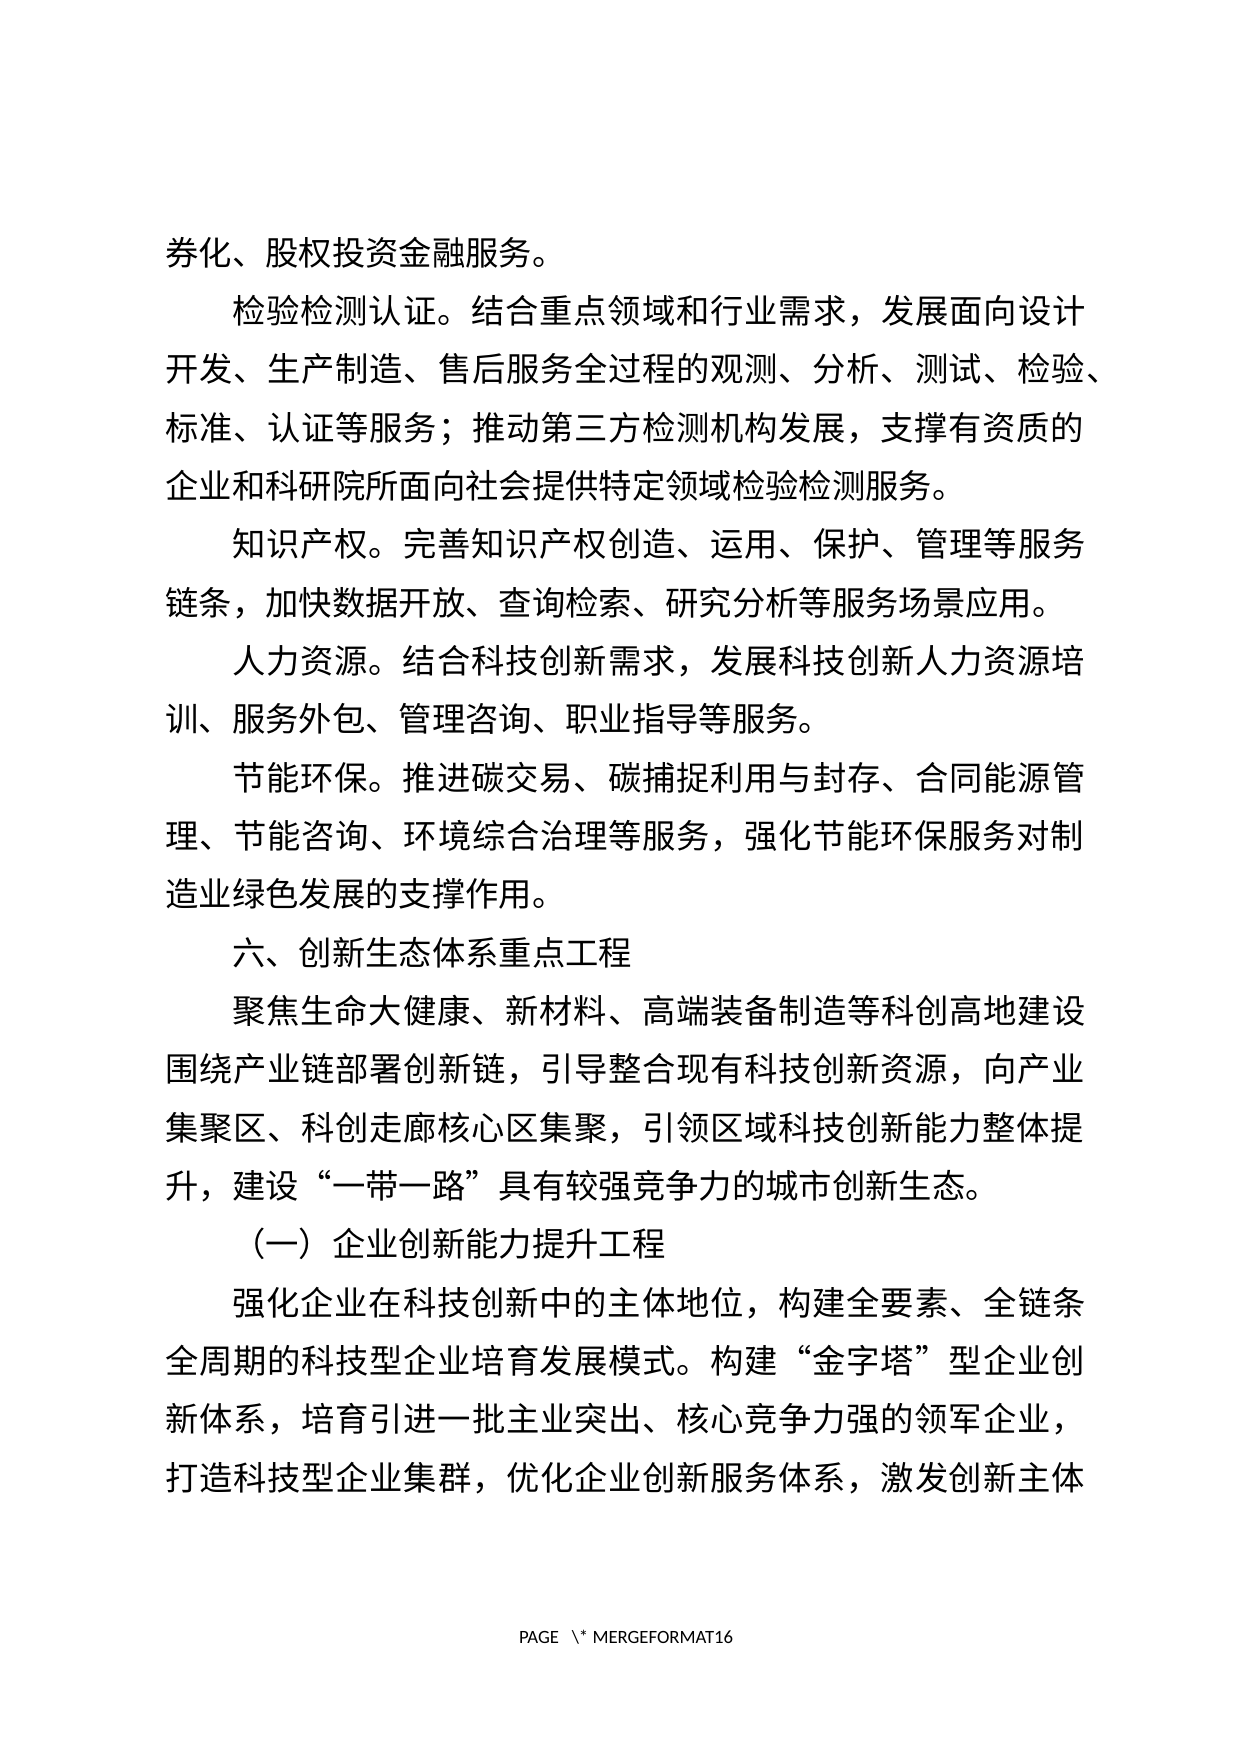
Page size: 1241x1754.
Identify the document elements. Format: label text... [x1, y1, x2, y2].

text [165, 1268, 1087, 1502]
text 六、创新生态体系重点工程 [165, 918, 1087, 977]
text （一）企业创新能力提升工程 [165, 1210, 1087, 1268]
text 知识产权。完善知识产权创造、运用、保护、管理等服务链条，加快数据开放、查询检索、研究分析等服务场景应用。 [165, 510, 1087, 627]
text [165, 218, 1087, 277]
text 人力资源。结合科技创新需求，发展科技创新人力资源培训、服务外包、管理咨询、职业指导等服务。 [165, 627, 1087, 743]
text 检验检测认证。结合重点领域和行业需求，发展面向设计开发、生产制造、售后服务全过程的观测、分析、测试、检验、标准、认证等服务；推动第三方检测机构发展，支撑有资质的企业和科研院所面向社会提供特定领域检验检测服务。 [165, 277, 1087, 510]
text 聚焦生命大健康、新材料、高端装备制造等科创高地建设，围绕产业链部署创新链，引导整合现有科技创新资源，向产业集聚区、科创走廊核心区集聚，引领区域科技创新能力整体提升，建设“一带一路”具有较强竞争力的城市创新生态。 [165, 977, 1087, 1210]
text 节能环保。推进碳交易、碳捕捉利用与封存、合同能源管理、节能咨询、环境综合治理等服务，强化节能环保服务对制造业绿色发展的支撑作用。 [165, 743, 1087, 918]
